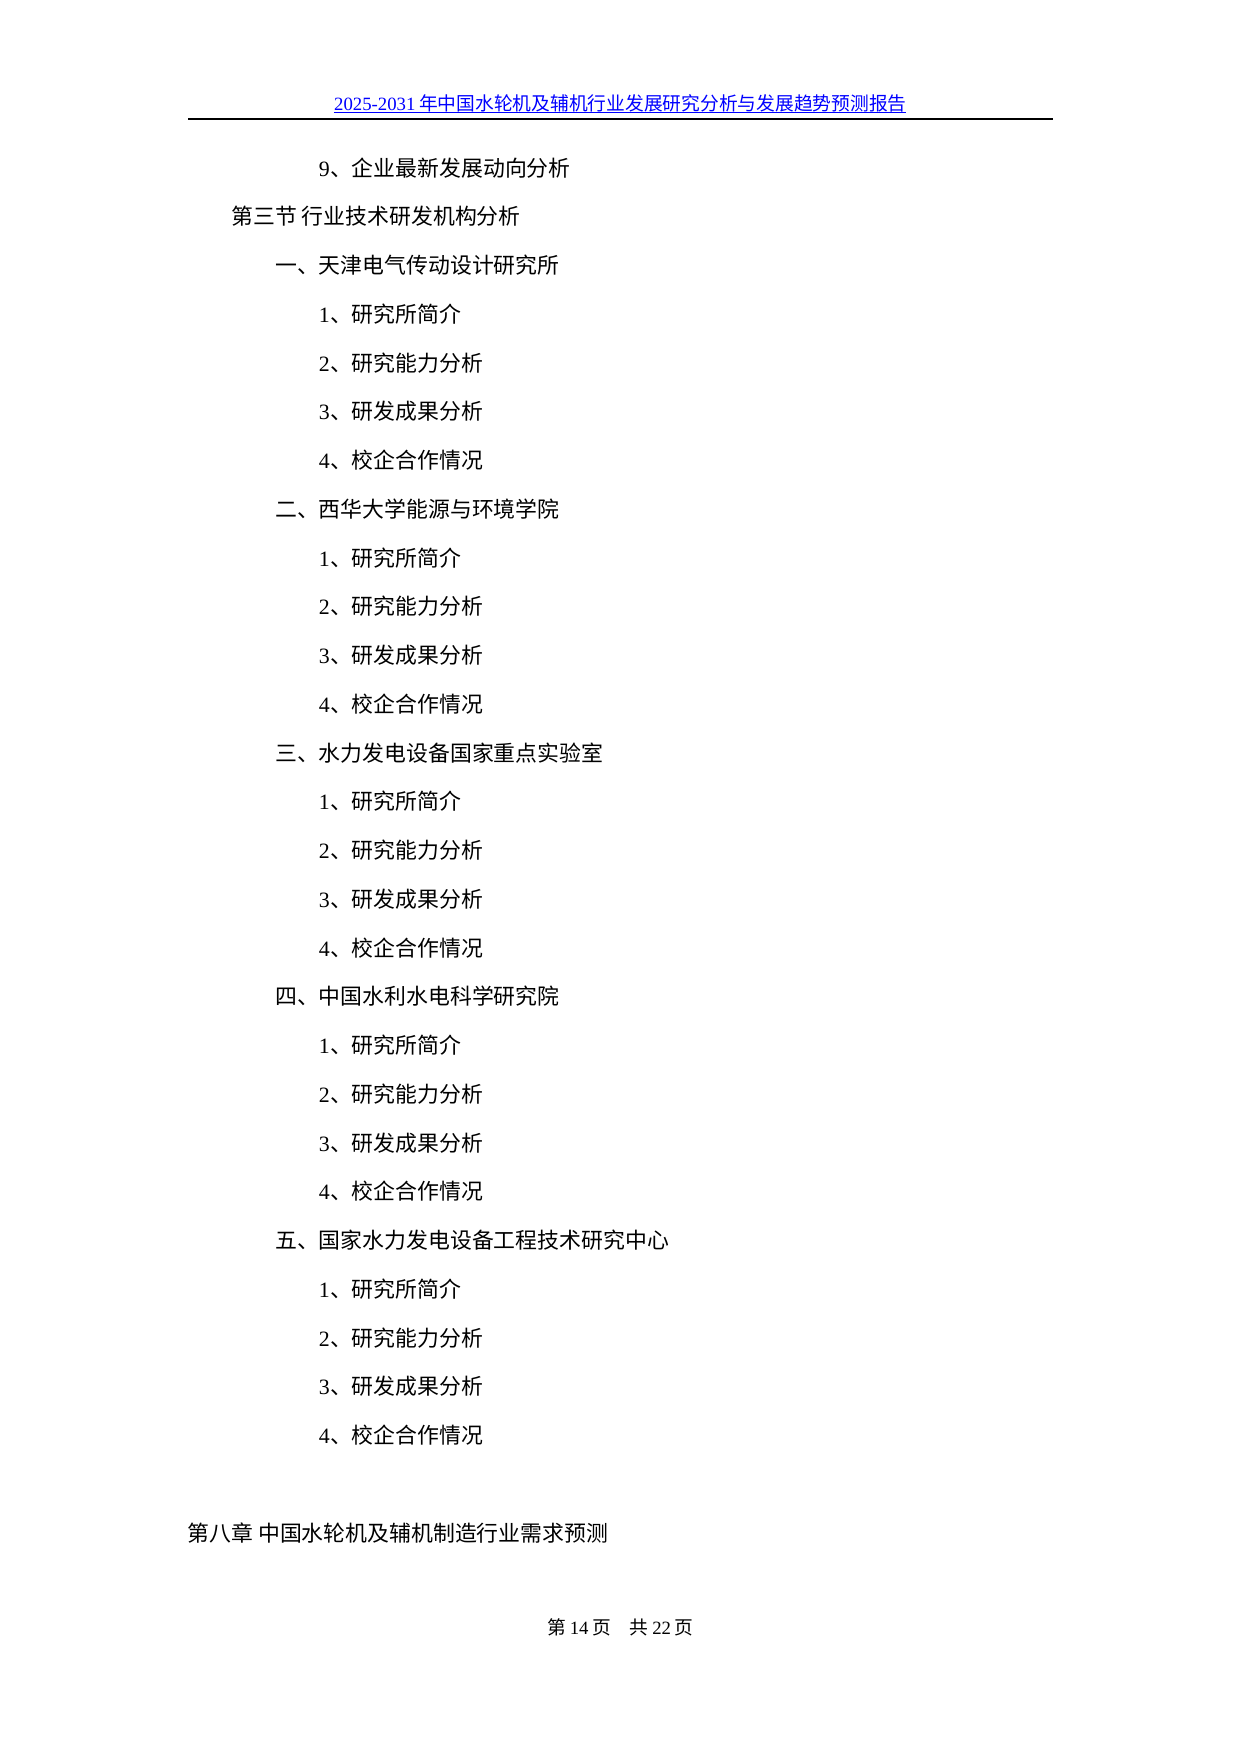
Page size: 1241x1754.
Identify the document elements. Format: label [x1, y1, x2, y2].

text [187, 150, 1053, 1548]
